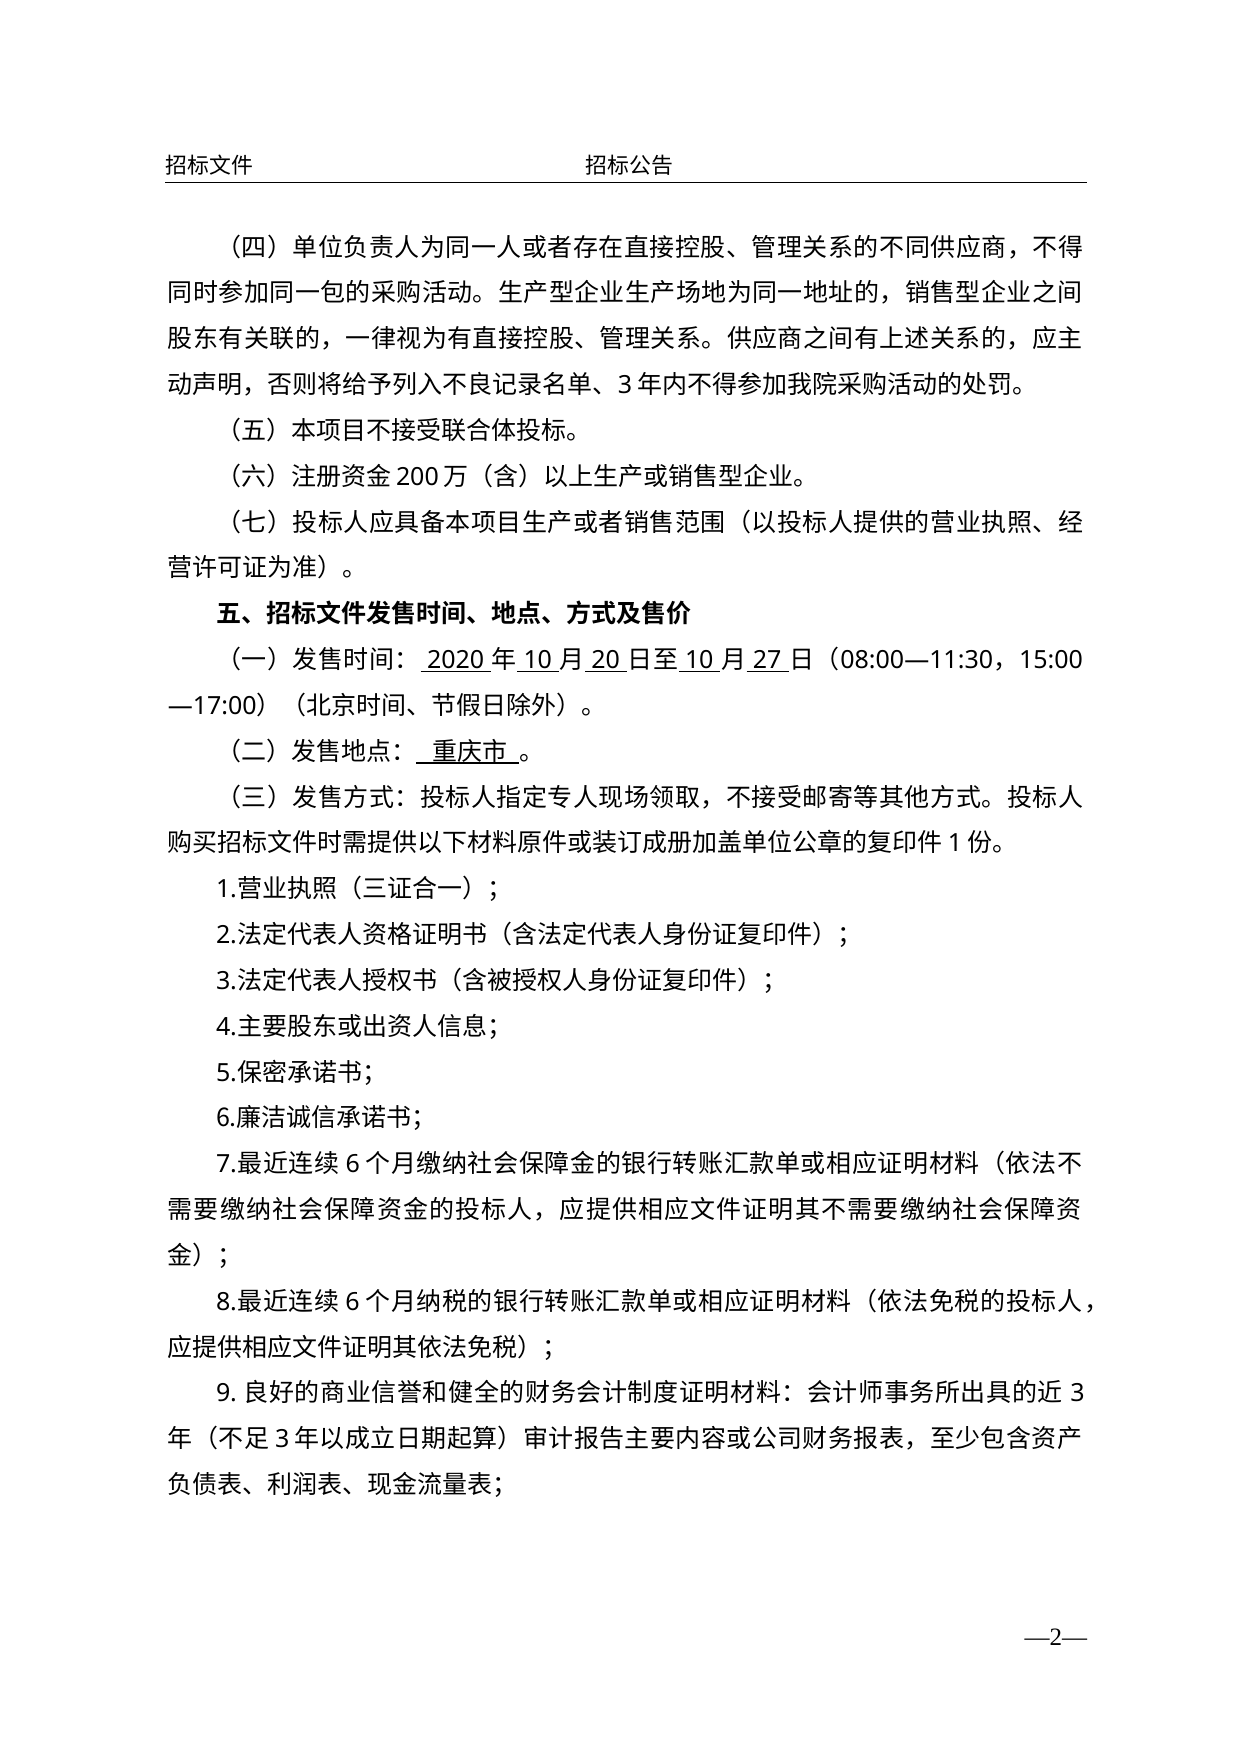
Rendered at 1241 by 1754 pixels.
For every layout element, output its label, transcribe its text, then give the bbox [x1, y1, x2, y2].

text 1.营业执照（三证合一）； [168, 861, 1084, 907]
text 8.最近连续6个月纳税的银行转账汇款单或相应证明材料（依法免税的投标人，应提供相应文件证明其依法免税）； [168, 1273, 1084, 1365]
text （三）发售方式：投标人指定专人现场领取，不接受邮寄等其他方式。投标人购买招标文件时需提供以下材料原件或装订成册加盖单位公章的复印件1份。 [168, 769, 1084, 861]
text （四）单位负责人为同一人或者存在直接控股、管理关系的不同供应商，不得同时参加同一包的采购活动。生产型企业生产场地为同一地址的，销售型企业之间股东有关联的，一律视为有直接控股、管理关系。供应商之间有上述关系的，应主动声明，否则将给予列入不良记录名单、3年内不得参加我院采购活动的处罚。 [168, 219, 1084, 403]
text （一）发售时间： 2020 年 10 月 20 日至 10 月 27 日（08:00—11:30，15:00—17:00）（北京时间、节假日除外）。 [168, 632, 1084, 723]
text （七）投标人应具备本项目生产或者销售范围（以投标人提供的营业执照、经营许可证为准）。 [168, 494, 1084, 586]
text 9. 良好的商业信誉和健全的财务会计制度证明材料：会计师事务所出具的近3年（不足3年以成立日期起算）审计报告主要内容或公司财务报表，至少包含资产负债表、利润表、现金流量表； [168, 1365, 1084, 1503]
text 3.法定代表人授权书（含被授权人身份证复印件）； [168, 953, 1084, 998]
text 2.法定代表人资格证明书（含法定代表人身份证复印件）； [168, 907, 1084, 953]
text 6.廉洁诚信承诺书； [168, 1090, 1084, 1136]
text （五）本项目不接受联合体投标。 [168, 403, 1084, 448]
text （六）注册资金200万（含）以上生产或销售型企业。 [168, 448, 1084, 494]
text 4.主要股东或出资人信息； [168, 998, 1084, 1044]
text 五、招标文件发售时间、地点、方式及售价 [168, 586, 1084, 632]
text （二）发售地点： 重庆市 。 [168, 723, 1084, 769]
text 7.最近连续6个月缴纳社会保障金的银行转账汇款单或相应证明材料（依法不需要缴纳社会保障资金的投标人，应提供相应文件证明其不需要缴纳社会保障资金）； [168, 1136, 1084, 1273]
text 5.保密承诺书； [168, 1044, 1084, 1090]
